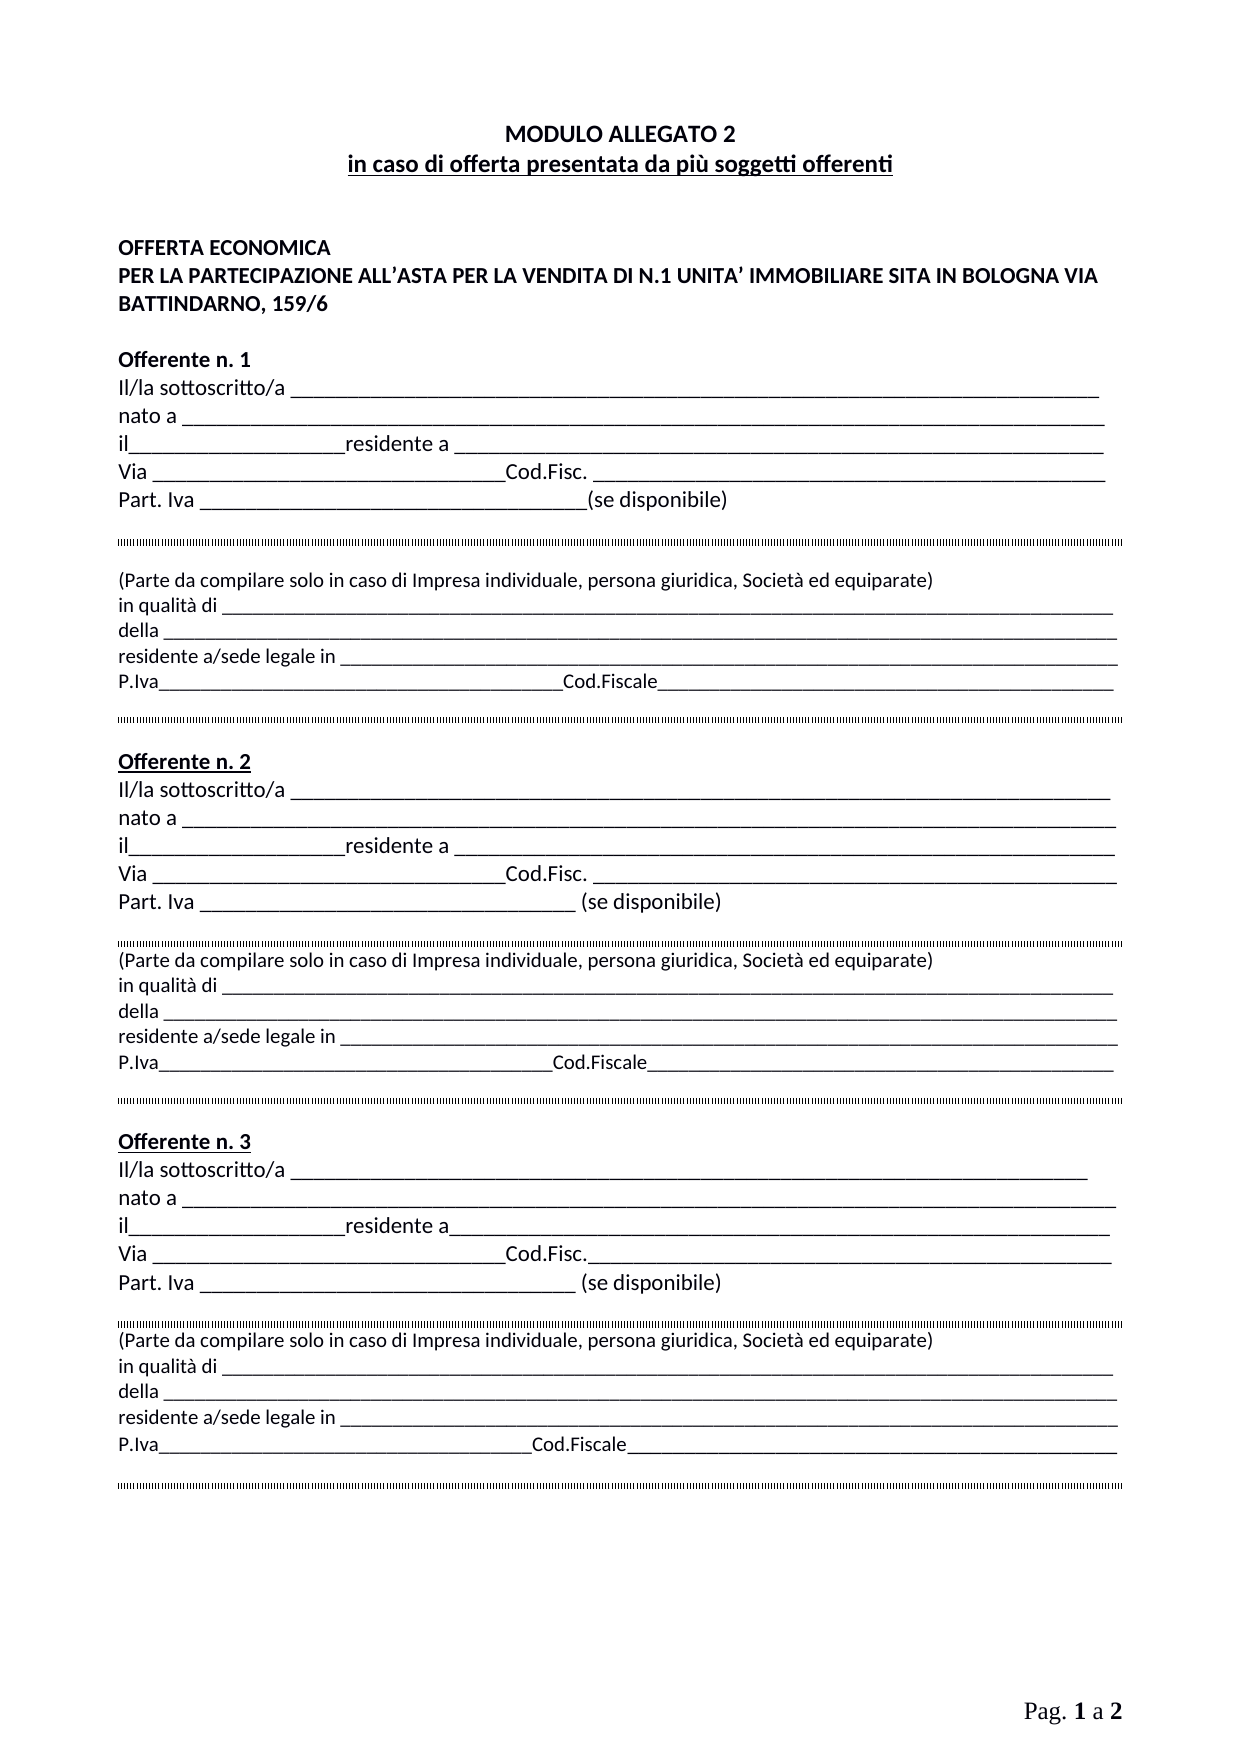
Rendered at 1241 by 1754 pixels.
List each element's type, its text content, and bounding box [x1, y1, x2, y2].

text Part. Iva __________________________________(se disponibile) [118, 486, 1122, 513]
text P.Iva______________________________________Cod.Fiscale_____________________________________________ [118, 1049, 1122, 1074]
text nato a __________________________________________________________________________________ [118, 803, 1122, 831]
text in qualità di ______________________________________________________________________________________ [118, 1353, 1122, 1378]
text nato a _________________________________________________________________________________ [118, 401, 1122, 429]
text Via _______________________________Cod.Fisc.______________________________________________ [118, 1239, 1122, 1268]
text in qualità di ______________________________________________________________________________________ [118, 973, 1122, 998]
text Il/la sottoscritto/a _______________________________________________________________________ [118, 373, 1122, 401]
text in caso di offerta presentata da più soggetti offerenti [118, 149, 1122, 179]
text Offerente n. 1 [118, 345, 1122, 373]
text della ____________________________________________________________________________________________ [118, 618, 1122, 643]
text il___________________residente a__________________________________________________________ [118, 1212, 1122, 1239]
text residente a/sede legale in ___________________________________________________________________________ [118, 1404, 1122, 1429]
text residente a/sede legale in ___________________________________________________________________________ [118, 643, 1122, 668]
text Via _______________________________Cod.Fisc. ______________________________________________ [118, 859, 1122, 887]
text (Parte da compilare solo in caso di Impresa individuale, persona giuridica, Società ed equiparate) [118, 947, 1122, 973]
text residente a/sede legale in ___________________________________________________________________________ [118, 1023, 1122, 1049]
text P.Iva____________________________________Cod.Fiscale___________________________________________ [118, 1429, 1122, 1457]
text il___________________residente a __________________________________________________________ [118, 831, 1122, 859]
text (Parte da compilare solo in caso di Impresa individuale, persona giuridica, Società ed equiparate) [118, 567, 1122, 592]
text in qualità di ______________________________________________________________________________________ [118, 592, 1122, 618]
text nato a __________________________________________________________________________________ [118, 1183, 1122, 1212]
text Il/la sottoscritto/a ______________________________________________________________________ [118, 1156, 1122, 1183]
text MODULO ALLEGATO 2 [118, 118, 1122, 149]
text Part. Iva _________________________________ (se disponibile) [118, 887, 1122, 915]
text della ____________________________________________________________________________________________ [118, 1378, 1122, 1404]
text P.Iva_______________________________________Cod.Fiscale____________________________________________ [118, 668, 1122, 694]
text (Parte da compilare solo in caso di Impresa individuale, persona giuridica, Società ed equiparate) [118, 1328, 1122, 1353]
text Il/la sottoscritto/a ________________________________________________________________________ [118, 775, 1122, 803]
text OFFERTA ECONOMICA [118, 233, 1122, 261]
text il___________________residente a _________________________________________________________ [118, 429, 1122, 457]
text Offerente n. 3 [118, 1127, 1122, 1156]
text Part. Iva _________________________________ (se disponibile) [118, 1268, 1122, 1296]
text PER LA PARTECIPAZIONE ALL’ASTA PER LA VENDITA DI N.1 UNITA’ IMMOBILIARE SITA IN BOLOGNA VIA BATTINDARNO, 159/6 [118, 261, 1122, 317]
text Via _______________________________Cod.Fisc. _____________________________________________ [118, 457, 1122, 486]
text della ____________________________________________________________________________________________ [118, 998, 1122, 1023]
text Offerente n. 2 [118, 747, 1122, 775]
